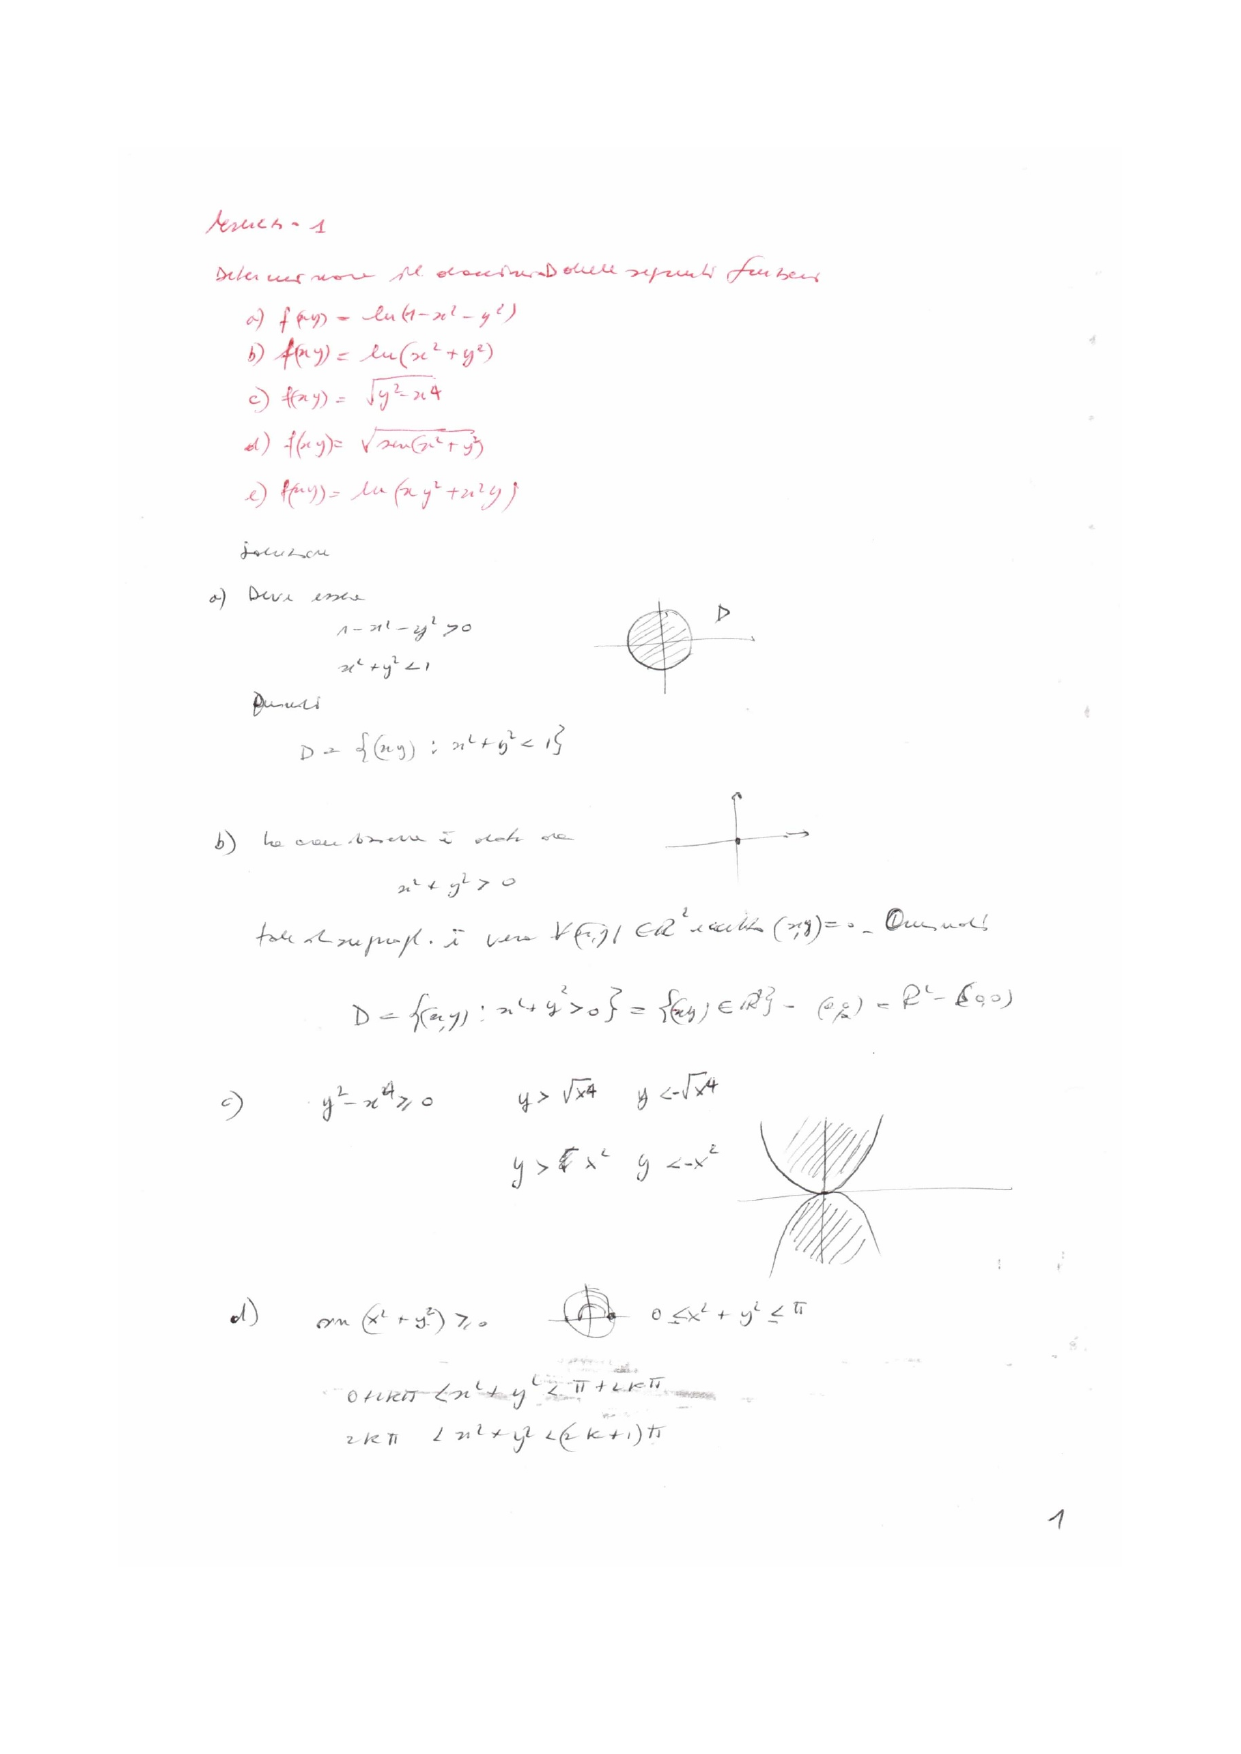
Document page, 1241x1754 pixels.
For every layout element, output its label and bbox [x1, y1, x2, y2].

picture [118, 147, 1123, 1567]
